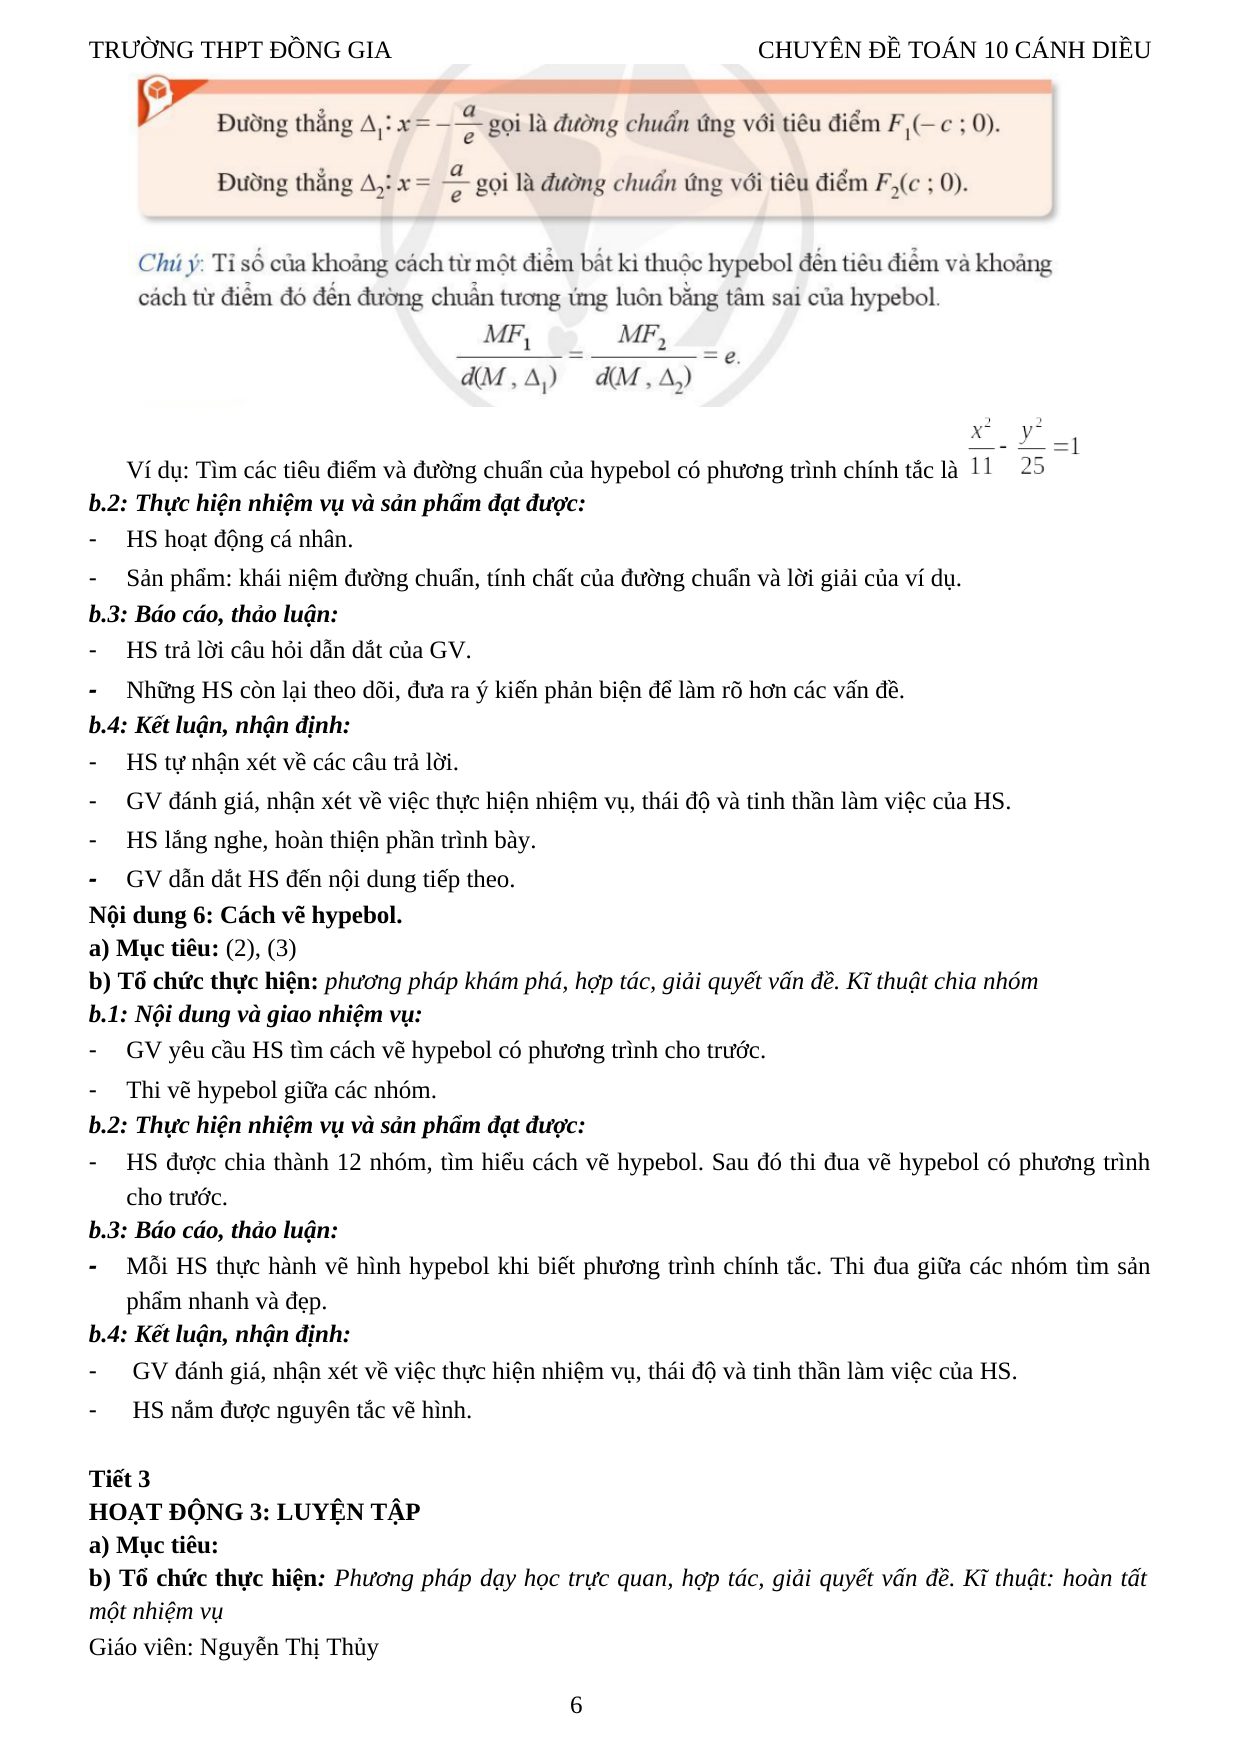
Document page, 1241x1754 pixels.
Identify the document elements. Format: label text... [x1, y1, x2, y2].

list HS lắng nghe, hoàn thiện phần trình bày. [89, 822, 1152, 856]
text b.2: Thực hiện nhiệm vụ và sản phẩm đạt được: [89, 1111, 1152, 1139]
list Sản phẩm: khái niệm đường chuẩn, tính chất của đường chuẩn và lời giải của ví dụ. [89, 560, 1152, 594]
list GV dẫn dắt HS đến nội dung tiếp theo. [89, 861, 1152, 895]
list GV yêu cầu HS tìm cách vẽ hypebol có phương trình cho trước. [89, 1032, 1152, 1066]
list Thi vẽ hypebol giữa các nhóm. [89, 1071, 1152, 1105]
text b.3: Báo cáo, thảo luận: [89, 1215, 1152, 1244]
text b) Tổ chức thực hiện: phương pháp khám phá, hợp tác, giải quyết vấn đề. Kĩ thuật chia nhóm [89, 966, 1152, 995]
list Ví dụ: Tìm các tiêu điểm và đường chuẩn của hypebol có phương trình chính tắc là [126, 411, 1152, 483]
text b.3: Báo cáo, thảo luận: [89, 599, 1152, 628]
list GV đánh giá, nhận xét về việc thực hiện nhiệm vụ, thái độ và tinh thần làm việc của HS. [89, 1352, 1152, 1386]
text Nội dung 6: Cách vẽ hypebol. [89, 900, 1152, 929]
text b.1: Nội dung và giao nhiệm vụ: [89, 999, 1152, 1028]
list GV đánh giá, nhận xét về việc thực hiện nhiệm vụ, thái độ và tinh thần làm việc của HS. [89, 783, 1152, 817]
list HS hoạt động cá nhân. [89, 521, 1152, 555]
text Tiết 3 [89, 1464, 1152, 1492]
list Mỗi HS thực hành vẽ hình hypebol khi biết phương trình chính tắc. Thi đua giữa các nhóm tìm sản phẩm nhanh và đẹp. [89, 1248, 1152, 1315]
text b.4: Kết luận, nhận định: [89, 1319, 1152, 1348]
picture [126, 64, 1069, 407]
list Những HS còn lại theo dõi, đưa ra ý kiến phản biện để làm rõ hơn các vấn đề. [89, 671, 1152, 705]
list HS nắm được nguyên tắc vẽ hình. [89, 1391, 1152, 1426]
text b.4: Kết luận, nhận định: [89, 710, 1152, 739]
list HS tự nhận xét về các câu trả lời. [89, 743, 1152, 777]
text a) Mục tiêu: (2), (3) [89, 933, 1152, 962]
text a) Mục tiêu: [89, 1530, 1152, 1558]
text HOẠT ĐỘNG 3: LUYỆN TẬP [89, 1497, 1152, 1525]
list HS trả lời câu hỏi dẫn dắt của GV. [89, 632, 1152, 666]
text b.2: Thực hiện nhiệm vụ và sản phẩm đạt được: [89, 488, 1152, 516]
list HS được chia thành 12 nhóm, tìm hiểu cách vẽ hypebol. Sau đó thi đua vẽ hypebol có phương trình cho trước. [89, 1143, 1152, 1211]
text b) Tổ chức thực hiện: Phương pháp dạy học trực quan, hợp tác, giải quyết vấn đề. Kĩ thuật: hoàn tất một nhiệm vụ [89, 1563, 1152, 1624]
